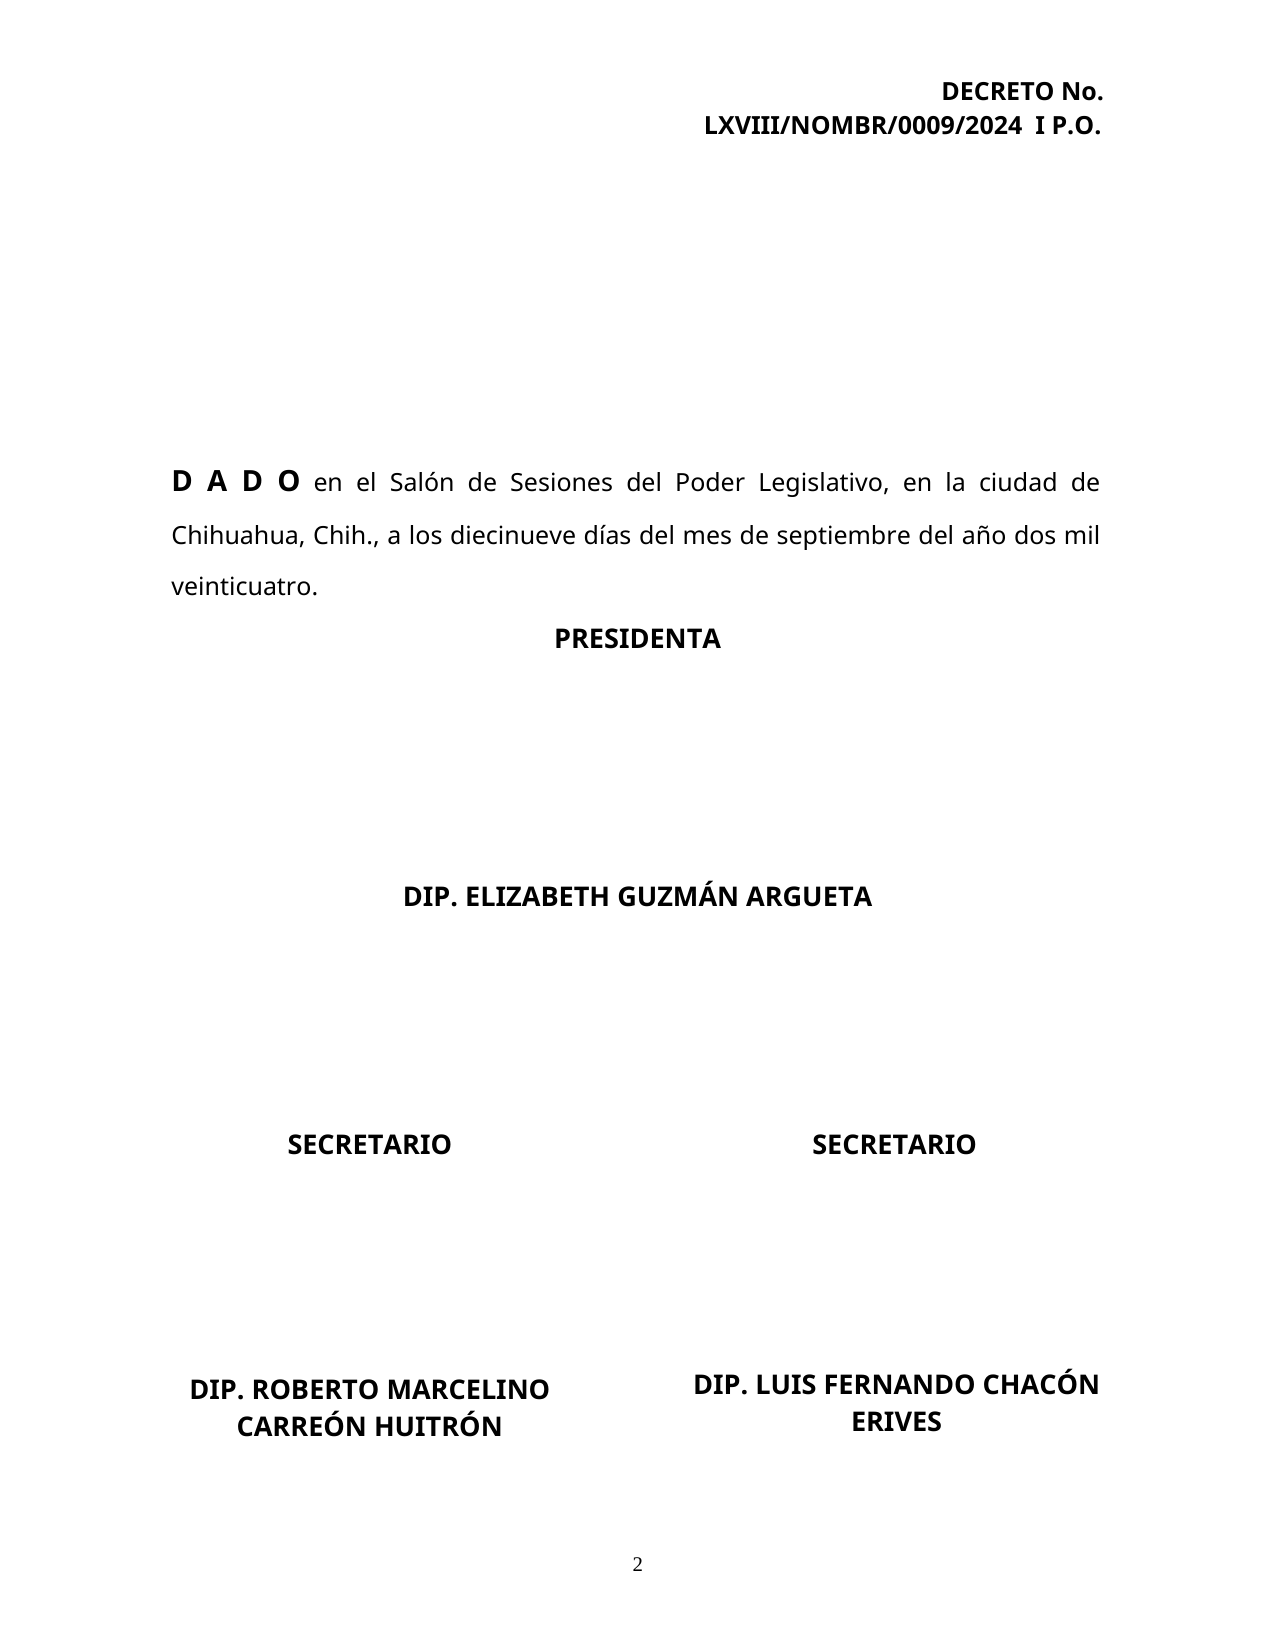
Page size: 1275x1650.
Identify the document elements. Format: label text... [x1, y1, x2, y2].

subtitle PRESIDENTA [201, 619, 1074, 656]
text D A D O en el Salón de Sesiones del Poder Legislativo, en la ciudad de Chihuahua, Chih., a los diecinueve días del mes de septiembre del año dos mil veinticuatro. [171, 461, 1102, 602]
table_header SECRETARIO DIP. ROBERTO MARCELINO CARREÓN HUITRÓN [113, 1119, 631, 1457]
table_header SECRETARIO DIP. LUIS FERNANDO CHACÓN ERIVES [631, 1119, 1162, 1457]
text DIP. ELIZABETH GUZMÁN ARGUETA [171, 878, 1104, 915]
